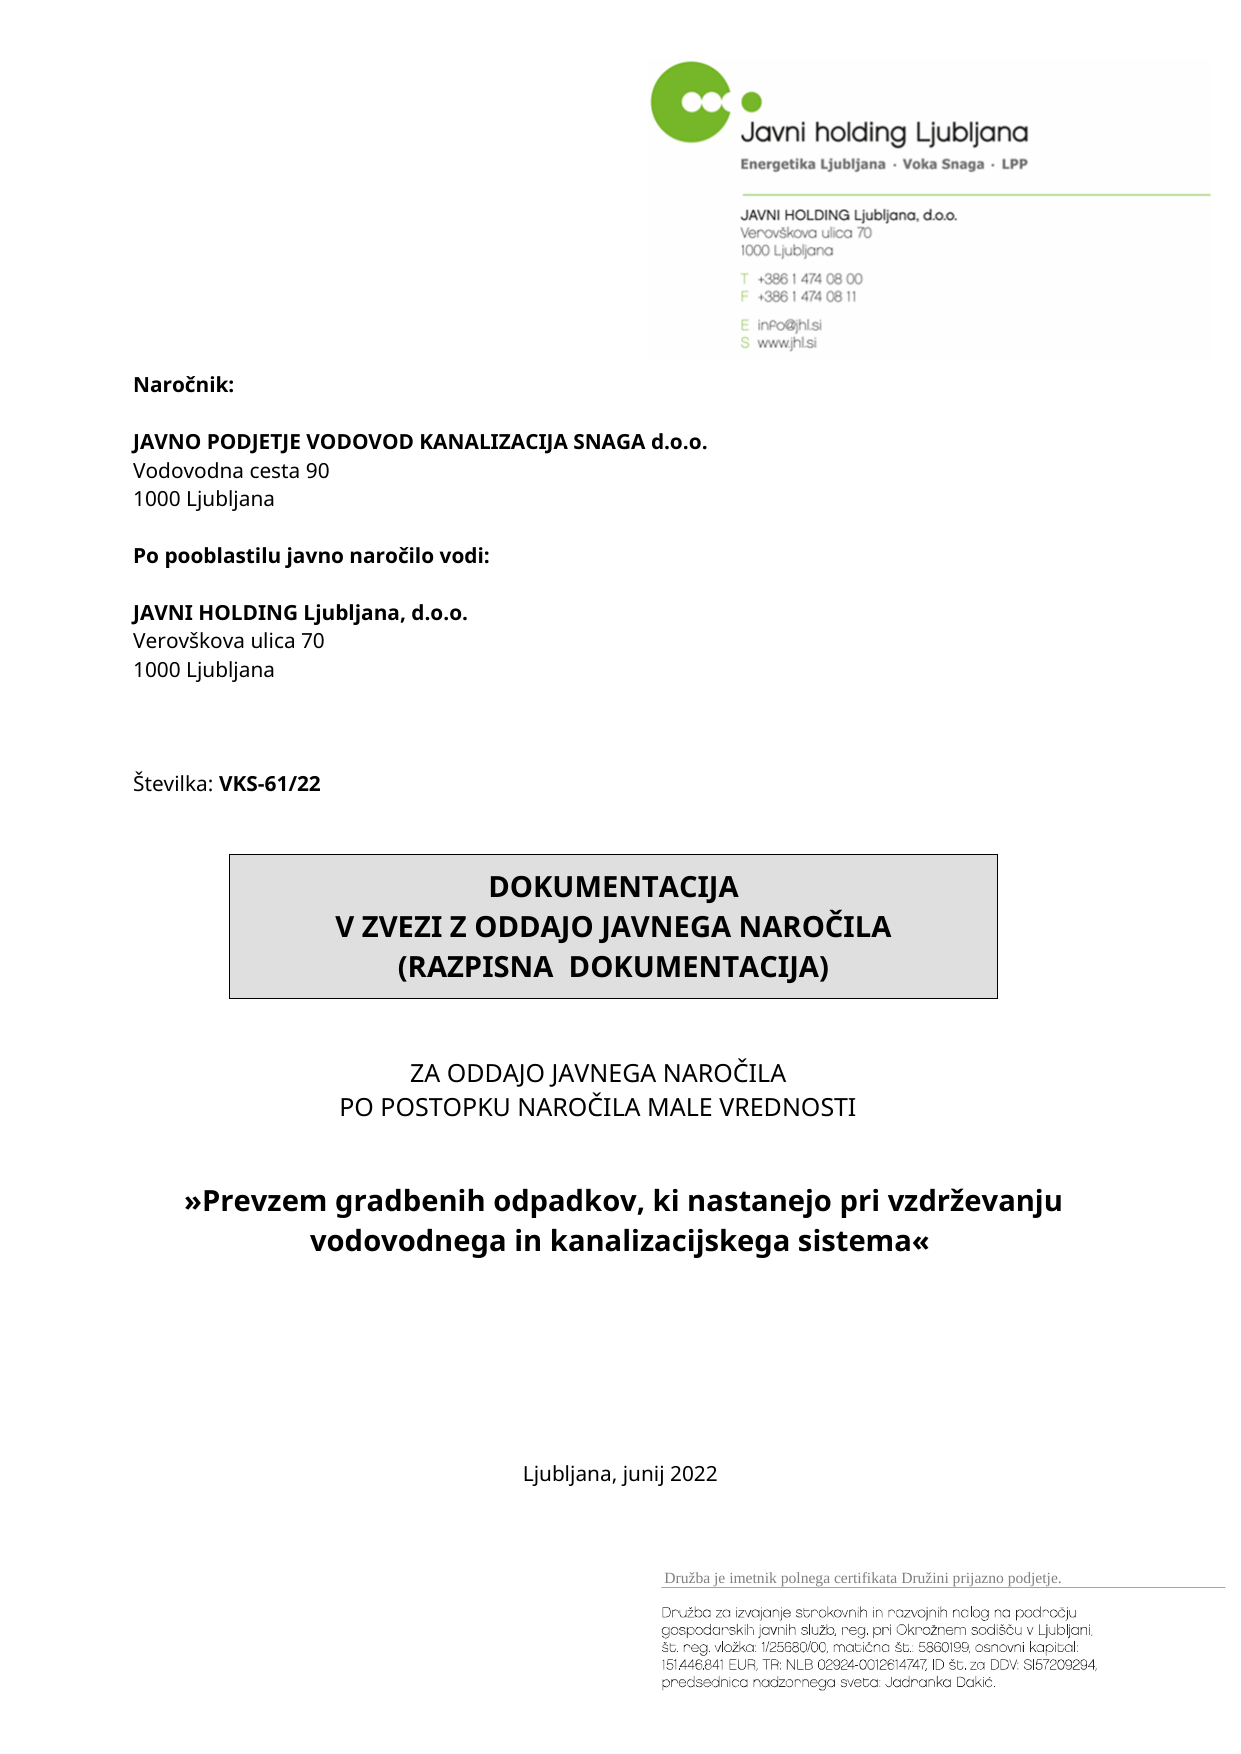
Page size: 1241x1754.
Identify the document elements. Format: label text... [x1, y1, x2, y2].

text Vodovodna cesta 90 [133, 456, 1107, 484]
text PO POSTOPKU NAROČILA MALE VREDNOSTI [133, 1089, 1063, 1124]
picture [646, 59, 1211, 359]
text JAVNI HOLDING Ljubljana, d.o.o. [133, 598, 1107, 627]
text Ljubljana, junij 2022 [133, 1459, 1107, 1487]
text Naročnik: [133, 371, 974, 399]
text »Prevzem gradbenih odpadkov, ki nastanejo pri vzdrževanju vodovodnega in kanalizacijskega sistema« [133, 1181, 1107, 1260]
text 1000 Ljubljana [133, 655, 1107, 683]
text ZA ODDAJO JAVNEGA NAROČILA [133, 1056, 1063, 1089]
text Številka: VKS-61/22 [133, 769, 1107, 797]
text 1000 Ljubljana [133, 484, 1107, 513]
text JAVNO PODJETJE VODOVOD KANALIZACIJA SNAGA d.o.o. [133, 427, 1107, 456]
text Po pooblastilu javno naročilo vodi: [133, 541, 1107, 570]
table_header DOKUMENTACIJA V ZVEZI Z ODDAJO JAVNEGA NAROČILA (RAZPISNA DOKUMENTACIJA) [230, 855, 997, 998]
text Verovškova ulica 70 [133, 627, 1107, 655]
